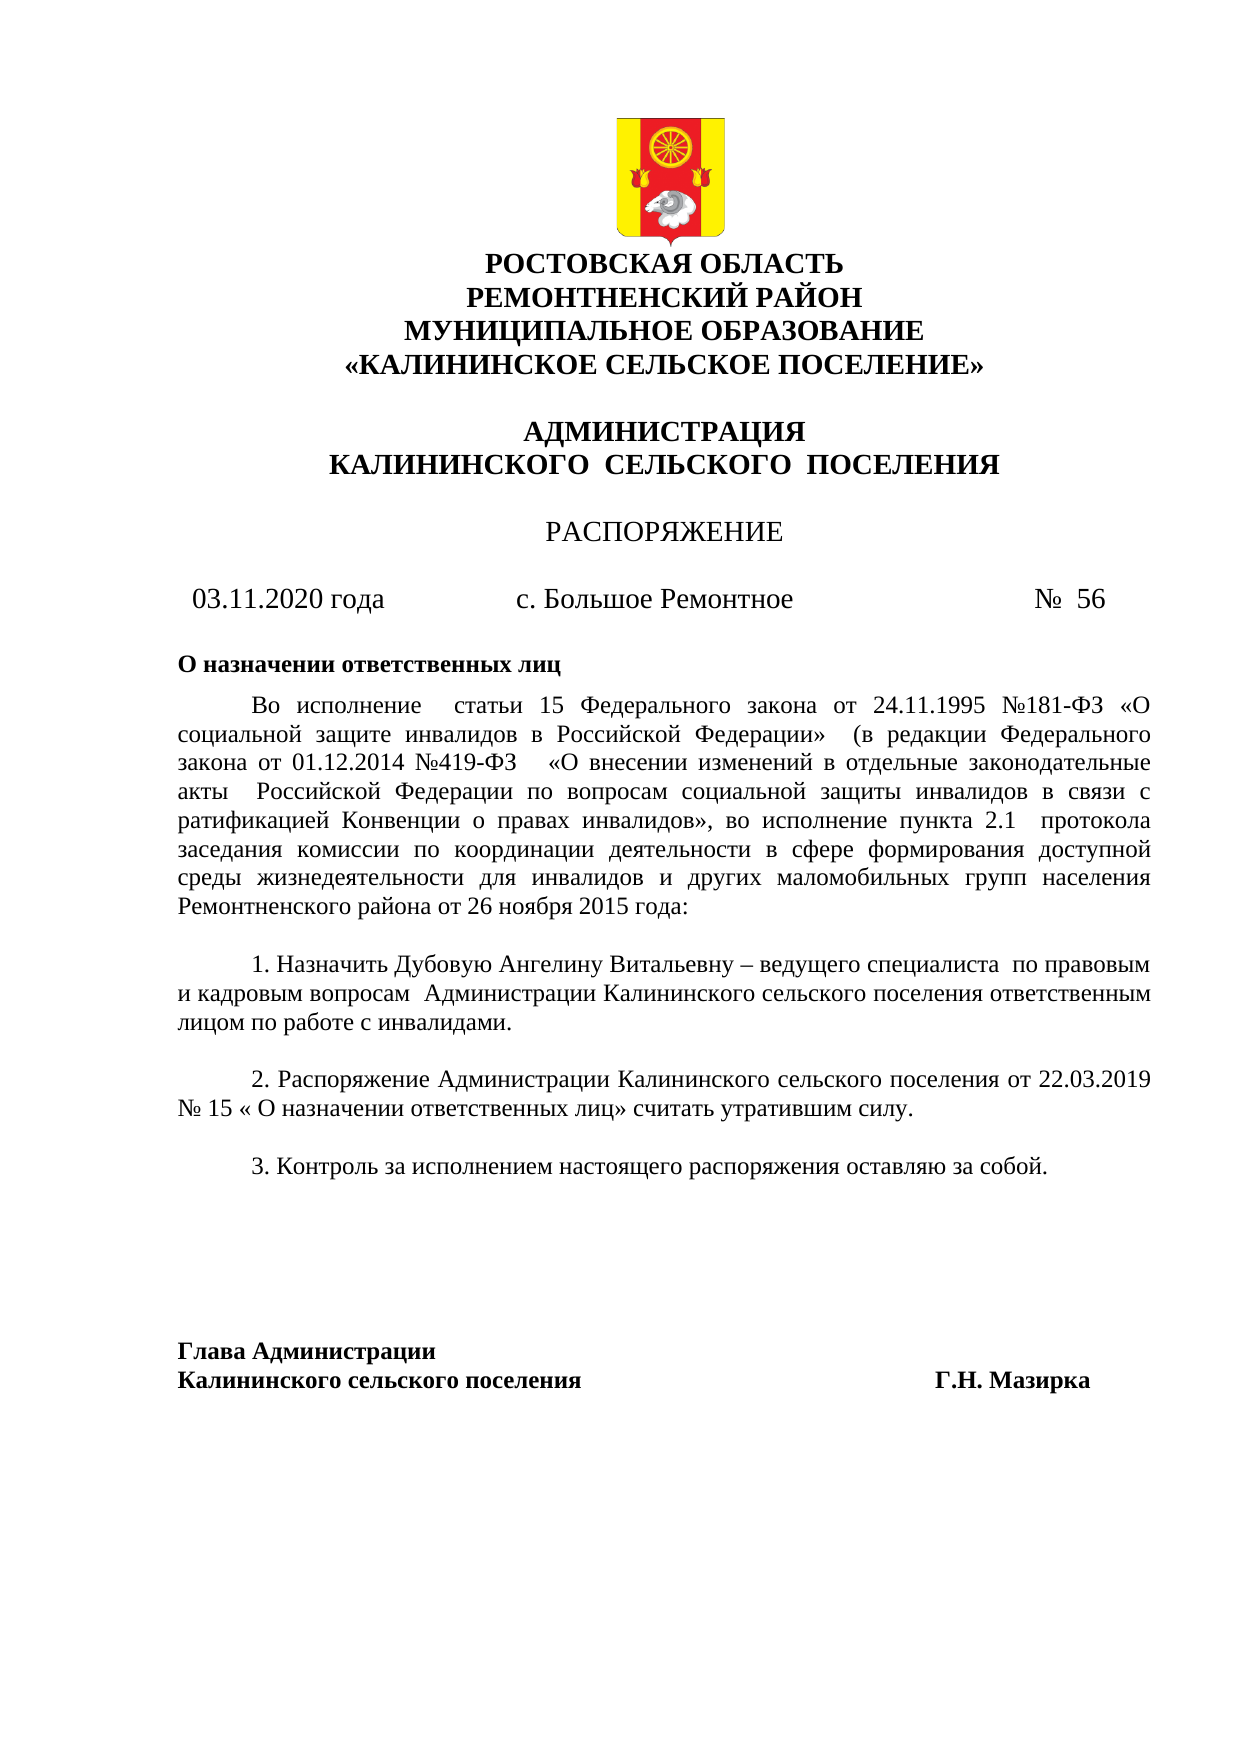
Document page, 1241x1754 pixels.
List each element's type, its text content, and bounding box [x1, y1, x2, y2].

text «КАЛИНИНСКОЕ СЕЛЬСКОЕ ПОСЕЛЕНИЕ» [177, 347, 1152, 380]
text КАЛИНИНСКОГО СЕЛЬСКОГО ПОСЕЛЕНИЯ [177, 447, 1152, 481]
text РЕМОНТНЕНСКИЙ РАЙОН [177, 280, 1152, 313]
text МУНИЦИПАЛЬНОЕ ОБРАЗОВАНИЕ [177, 313, 1152, 347]
picture [616, 118, 725, 247]
text Во исполнение статьи 15 Федерального закона от 24.11.1995 №181-ФЗ «О социальной защите инвалидов в Российской Федерации» (в редакции Федерального закона от 01.12.2014 №419-ФЗ «О внесении изменений в отдельные законодательные акты Российской Федерации по вопросам социальной защиты инвалидов в связи с ратификацией Конвенции о правах инвалидов», во исполнение пункта 2.1 протокола заседания комиссии по координации деятельности в сфере формирования доступной среды жизнедеятельности для инвалидов и других маломобильных групп населения Ремонтненского района от 26 ноября 2015 года: [177, 690, 1152, 920]
text 2. Распоряжение Администрации Калининского сельского поселения от 22.03.2019 № 15 « О назначении ответственных лиц» считать утратившим силу. [177, 1064, 1152, 1122]
text РОСТОВСКАЯ ОБЛАСТЬ [177, 246, 1152, 280]
text 3. Контроль за исполнением настоящего распоряжения оставляю за собой. [177, 1151, 1152, 1180]
text Калининского сельского поселения Г.Н. Мазирка [177, 1365, 1152, 1394]
text Глава Администрации [177, 1336, 1152, 1365]
text О назначении ответственных лиц [177, 649, 1152, 677]
text 03.11.2020 года с. Большое Ремонтное № 56 [177, 582, 1152, 615]
text 1. Назначить Дубовую Ангелину Витальевну – ведущего специалиста по правовым и кадровым вопросам Администрации Калининского сельского поселения ответственным лицом по работе с инвалидами. [177, 949, 1152, 1035]
text РАСПОРЯЖЕНИЕ [177, 514, 1152, 548]
text АДМИНИСТРАЦИЯ [177, 414, 1152, 447]
